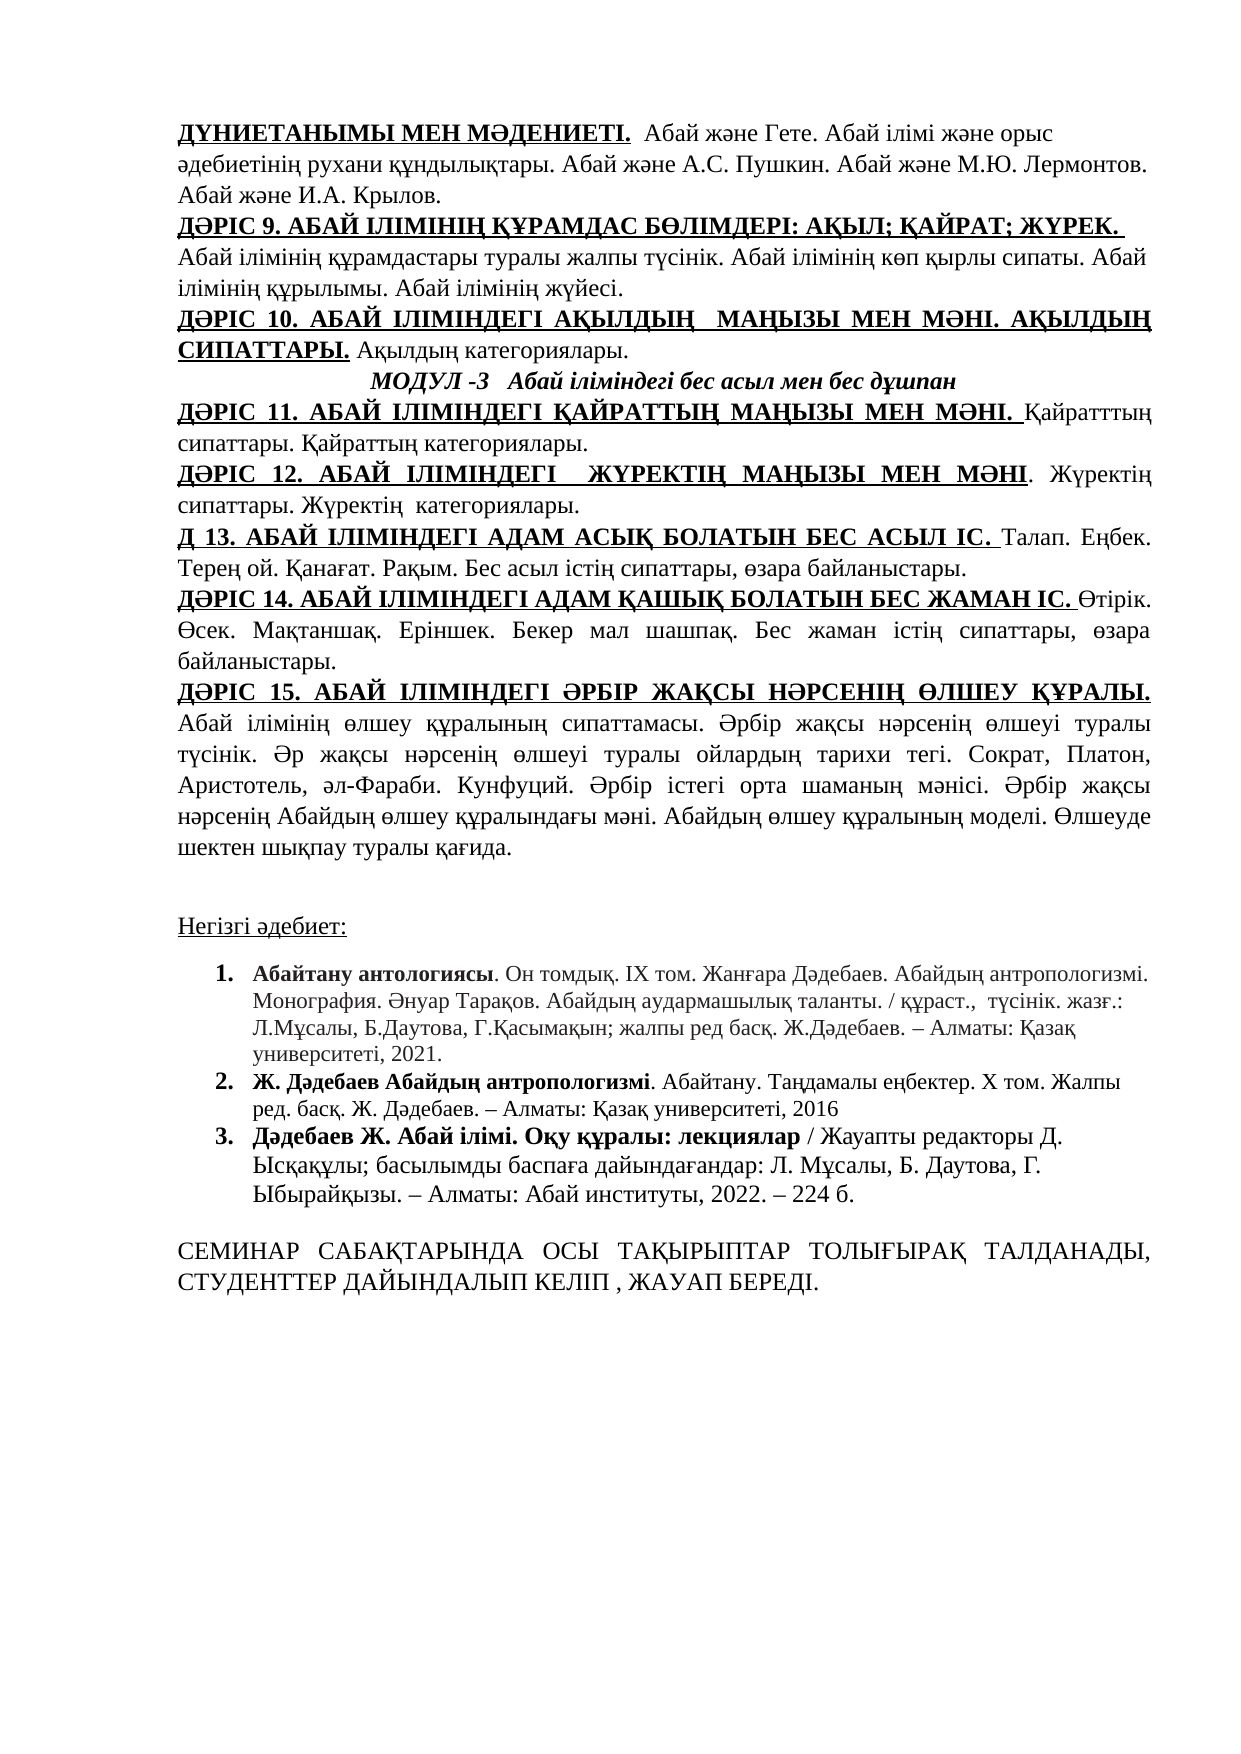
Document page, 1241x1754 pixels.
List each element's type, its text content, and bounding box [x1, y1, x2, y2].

text Д 13. АБАЙ ІЛІМІНДЕГІ АДАМ АСЫҚ БОЛАТЫН БЕС АСЫЛ ІС. Талап. Еңбек. Терең ой. Қанағат. Рақым. Бес асыл істің сипаттары, өзара байланыстары. [177, 522, 1152, 581]
list Дәдебаев Ж. Абай ілімі. Оқу құралы: лекциялар / Жауапты редакторы Д. Ысқақұлы; басылымды баспаға дайындағандар: Л. Мұсалы, Б. Даутова, Г. Ыбырайқызы. – Алматы: Абай институты, 2022. – 224 б. [215, 1121, 1152, 1208]
text ДӘРІС 9. АБАЙ ІЛІМІНІҢ ҚҰРАМДАС БӨЛІМДЕРІ: АҚЫЛ; ҚАЙРАТ; ЖҮРЕК. Абай ілімінің құрамдастары туралы жалпы түсінік. Абай ілімінің көп қырлы сипаты. Абай ілімінің құрылымы. Абай ілімінің жүйесі. [177, 211, 1152, 302]
text СЕМИНАР САБАҚТАРЫНДА ОСЫ ТАҚЫРЫПТАР ТОЛЫҒЫРАҚ ТАЛДАНАДЫ, СТУДЕНТТЕР ДАЙЫНДАЛЫП КЕЛІП , ЖАУАП БЕРЕДІ. [177, 1236, 1152, 1296]
list Ж. Дәдебаев Абайдың антропологизмі. Абайтану. Таңдамалы еңбектер. Х том. Жалпы ред. басқ. Ж. Дәдебаев. – Алматы: Қазақ университеті, 2016 [215, 1066, 1152, 1121]
text ДҮНИЕТАНЫМЫ МЕН МӘДЕНИЕТІ. Абай және Гете. Абай ілімі және орыс әдебиетінің рухани құндылықтары. Абай және А.С. Пушкин. Абай және М.Ю. Лермонтов. Абай және И.А. Крылов. [177, 118, 1152, 209]
text ДӘРІС 10. АБАЙ ІЛІМІНДЕГІ АҚЫЛДЫҢ МАҢЫЗЫ МЕН МӘНІ. АҚЫЛДЫҢ СИПАТТАРЫ. Ақылдың категориялары. [177, 331, 1152, 364]
text Негізгі әдебиет: [177, 911, 1152, 939]
text ДӘРІС 15. АБАЙ ІЛІМІНДЕГІ ӘРБІР ЖАҚСЫ НӘРСЕНІҢ ӨЛШЕУ ҚҰРАЛЫ. Абай ілімінің өлшеу құралының сипаттамасы. Әрбір жақсы нәрсенің өлшеуі туралы түсінік. Әр жақсы нәрсенің өлшеуі туралы ойлардың тарихи тегі. Сократ, Платон, Аристотель, әл-Фараби. Кунфуций. Әрбір істегі орта шаманың мәнісі. Әрбір жақсы нәрсенің Абайдың өлшеу құралындағы мәні. Абайдың өлшеу құралының моделі. Өлшеуде шектен шықпау туралы қағида. [177, 677, 1152, 861]
text ДӘРІС 11. АБАЙ ІЛІМІНДЕГІ ҚАЙРАТТЫҢ МАҢЫЗЫ МЕН МӘНІ. Қайратттың сипаттары. Қайраттың категориялары. [177, 397, 1152, 457]
text ДӘРІС 12. АБАЙ ІЛІМІНДЕГІ ЖҮРЕКТІҢ МАҢЫЗЫ МЕН МӘНІ. Жүректің сипаттары. Жүректің категориялары. [177, 459, 1152, 519]
text ДӘРІС 10. АБАЙ ІЛІМІНДЕГІ АҚЫЛДЫҢ МАҢЫЗЫ МЕН МӘНІ. АҚЫЛДЫҢ СИПАТТАРЫ. Ақылдың категориялары. [177, 304, 1152, 329]
text ДӘРІС 14. АБАЙ ІЛІМІНДЕГІ АДАМ ҚАШЫҚ БОЛАТЫН БЕС ЖАМАН ІС. Өтірік. Өсек. Мақтаншақ. Еріншек. Бекер мал шашпақ. Бес жаман істің сипаттары, өзара байланыстары. [177, 584, 1152, 674]
text МОДУЛ -3 Абай іліміндегі бес асыл мен бес дұшпан [177, 366, 1152, 395]
list Абайтану антологиясы. Он томдық. ІХ том. Жанғара Дәдебаев. Абайдың антропологизмі. Монография. Әнуар Тарақов. Абайдың аудармашылық таланты. / құраст., түсінік. жазғ.: Л.Мұсалы, Б.Даутова, Г.Қасымақын; жалпы ред басқ. Ж.Дәдебаев. – Алматы: Қазақ университеті, 2021. [215, 958, 1152, 1066]
